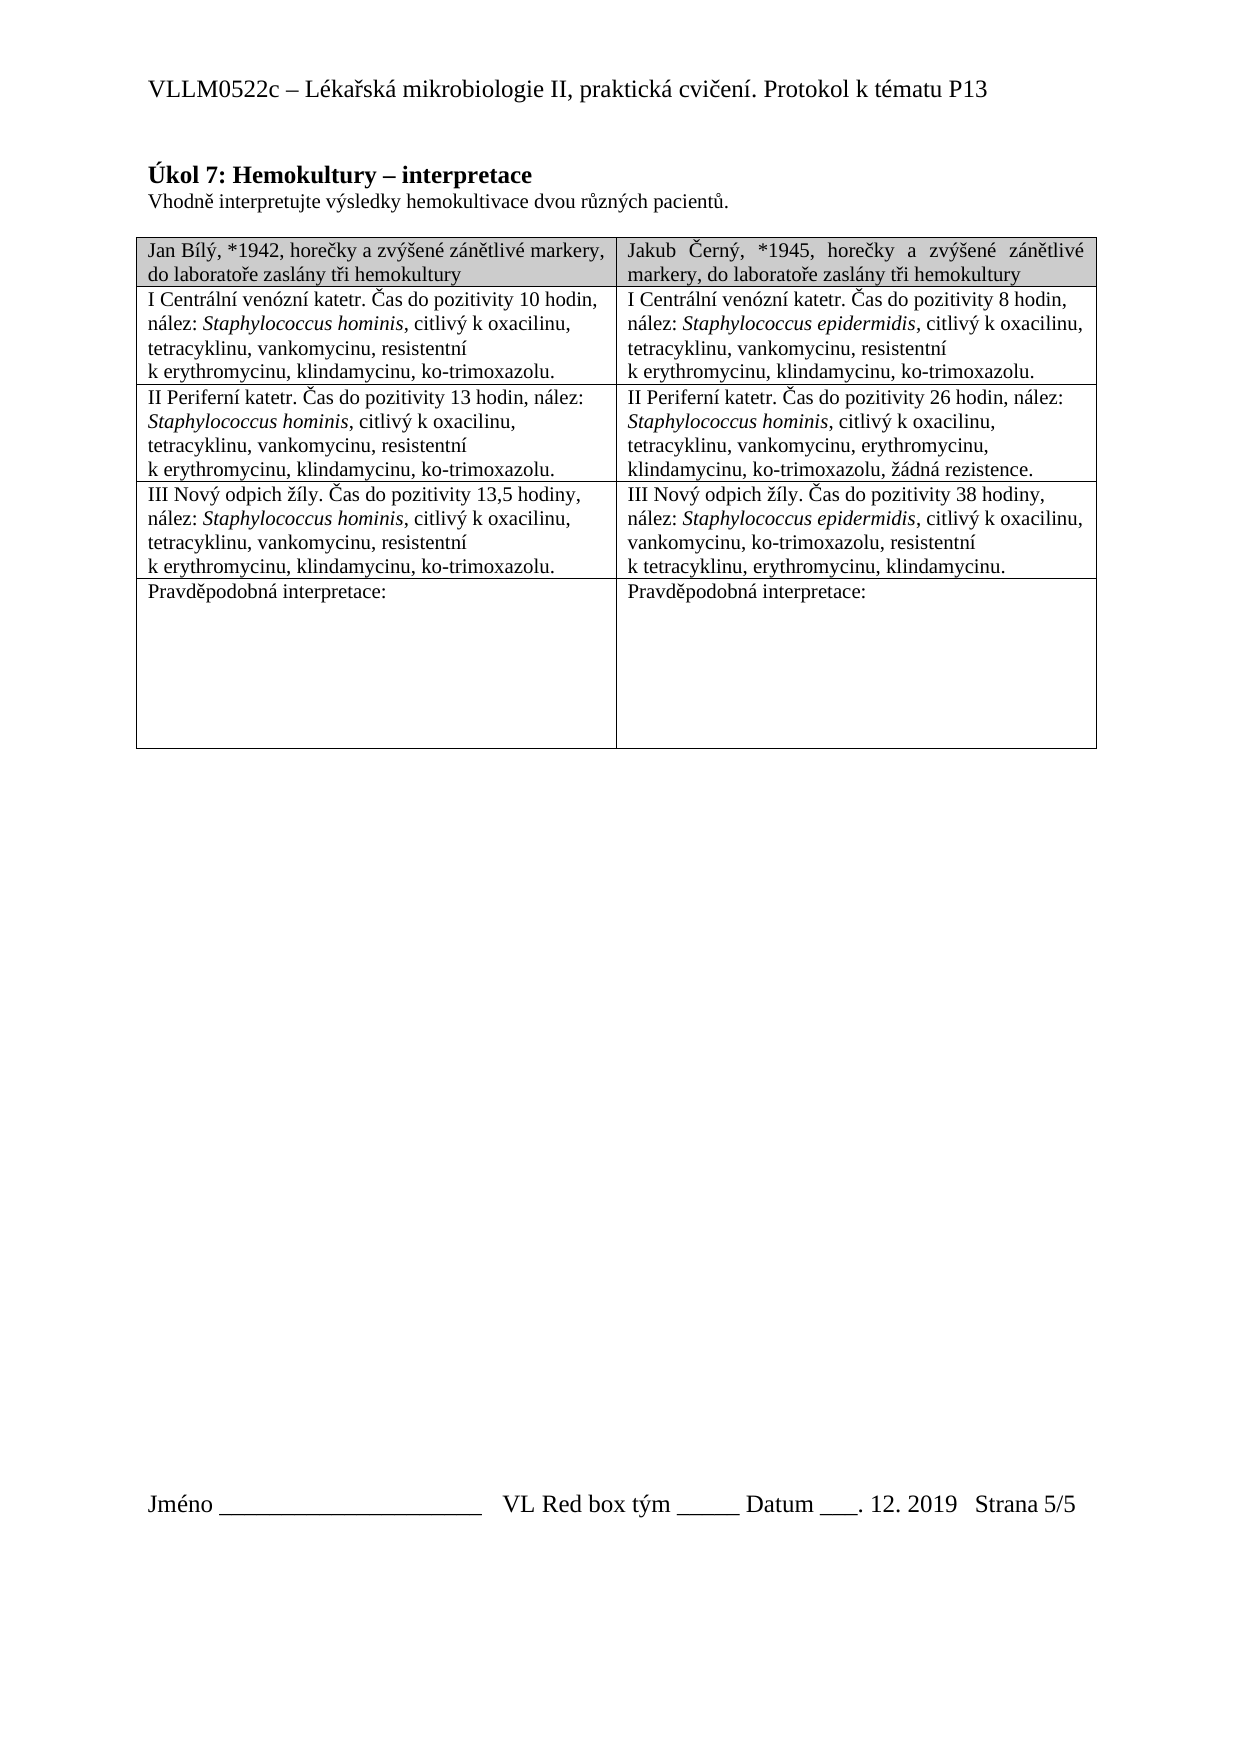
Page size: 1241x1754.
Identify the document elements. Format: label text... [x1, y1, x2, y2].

table_cell II Periferní katetr. Čas do pozitivity 26 hodin, nález: Staphylococcus hominis, citlivý k oxacilinu, tetracyklinu, vankomycinu, erythromycinu, klindamycinu, ko-trimoxazolu, žádná rezistence. [617, 385, 1096, 481]
table_header Jan Bílý, *1942, horečky a zvýšené zánětlivé markery, do laboratoře zaslány tři hemokultury [137, 238, 616, 286]
table_cell Pravděpodobná interpretace: [137, 579, 616, 748]
table_cell I Centrální venózní katetr. Čas do pozitivity 10 hodin, nález: Staphylococcus hominis, citlivý k oxacilinu, tetracyklinu, vankomycinu, resistentní k erythromycinu, klindamycinu, ko-trimoxazolu. [137, 287, 616, 383]
text Vhodně interpretujte výsledky hemokultivace dvou různých pacientů. [148, 189, 1092, 213]
subtitle Úkol 7: Hemokultury – interpretace [148, 160, 1092, 189]
table_cell II Periferní katetr. Čas do pozitivity 13 hodin, nález: Staphylococcus hominis, citlivý k oxacilinu, tetracyklinu, vankomycinu, resistentní k erythromycinu, klindamycinu, ko-trimoxazolu. [137, 385, 616, 481]
table_cell I Centrální venózní katetr. Čas do pozitivity 8 hodin, nález: Staphylococcus epidermidis, citlivý k oxacilinu, tetracyklinu, vankomycinu, resistentní k erythromycinu, klindamycinu, ko-trimoxazolu. [617, 287, 1096, 383]
table_cell Pravděpodobná interpretace: [617, 579, 1096, 748]
table_cell III Nový odpich žíly. Čas do pozitivity 38 hodiny, nález: Staphylococcus epidermidis, citlivý k oxacilinu, vankomycinu, ko-trimoxazolu, resistentní k tetracyklinu, erythromycinu, klindamycinu. [617, 482, 1096, 578]
table_cell III Nový odpich žíly. Čas do pozitivity 13,5 hodiny, nález: Staphylococcus hominis, citlivý k oxacilinu, tetracyklinu, vankomycinu, resistentní k erythromycinu, klindamycinu, ko-trimoxazolu. [137, 482, 616, 578]
table_header Jakub Černý, *1945, horečky a zvýšené zánětlivé markery, do laboratoře zaslány tři hemokultury [617, 238, 1096, 286]
